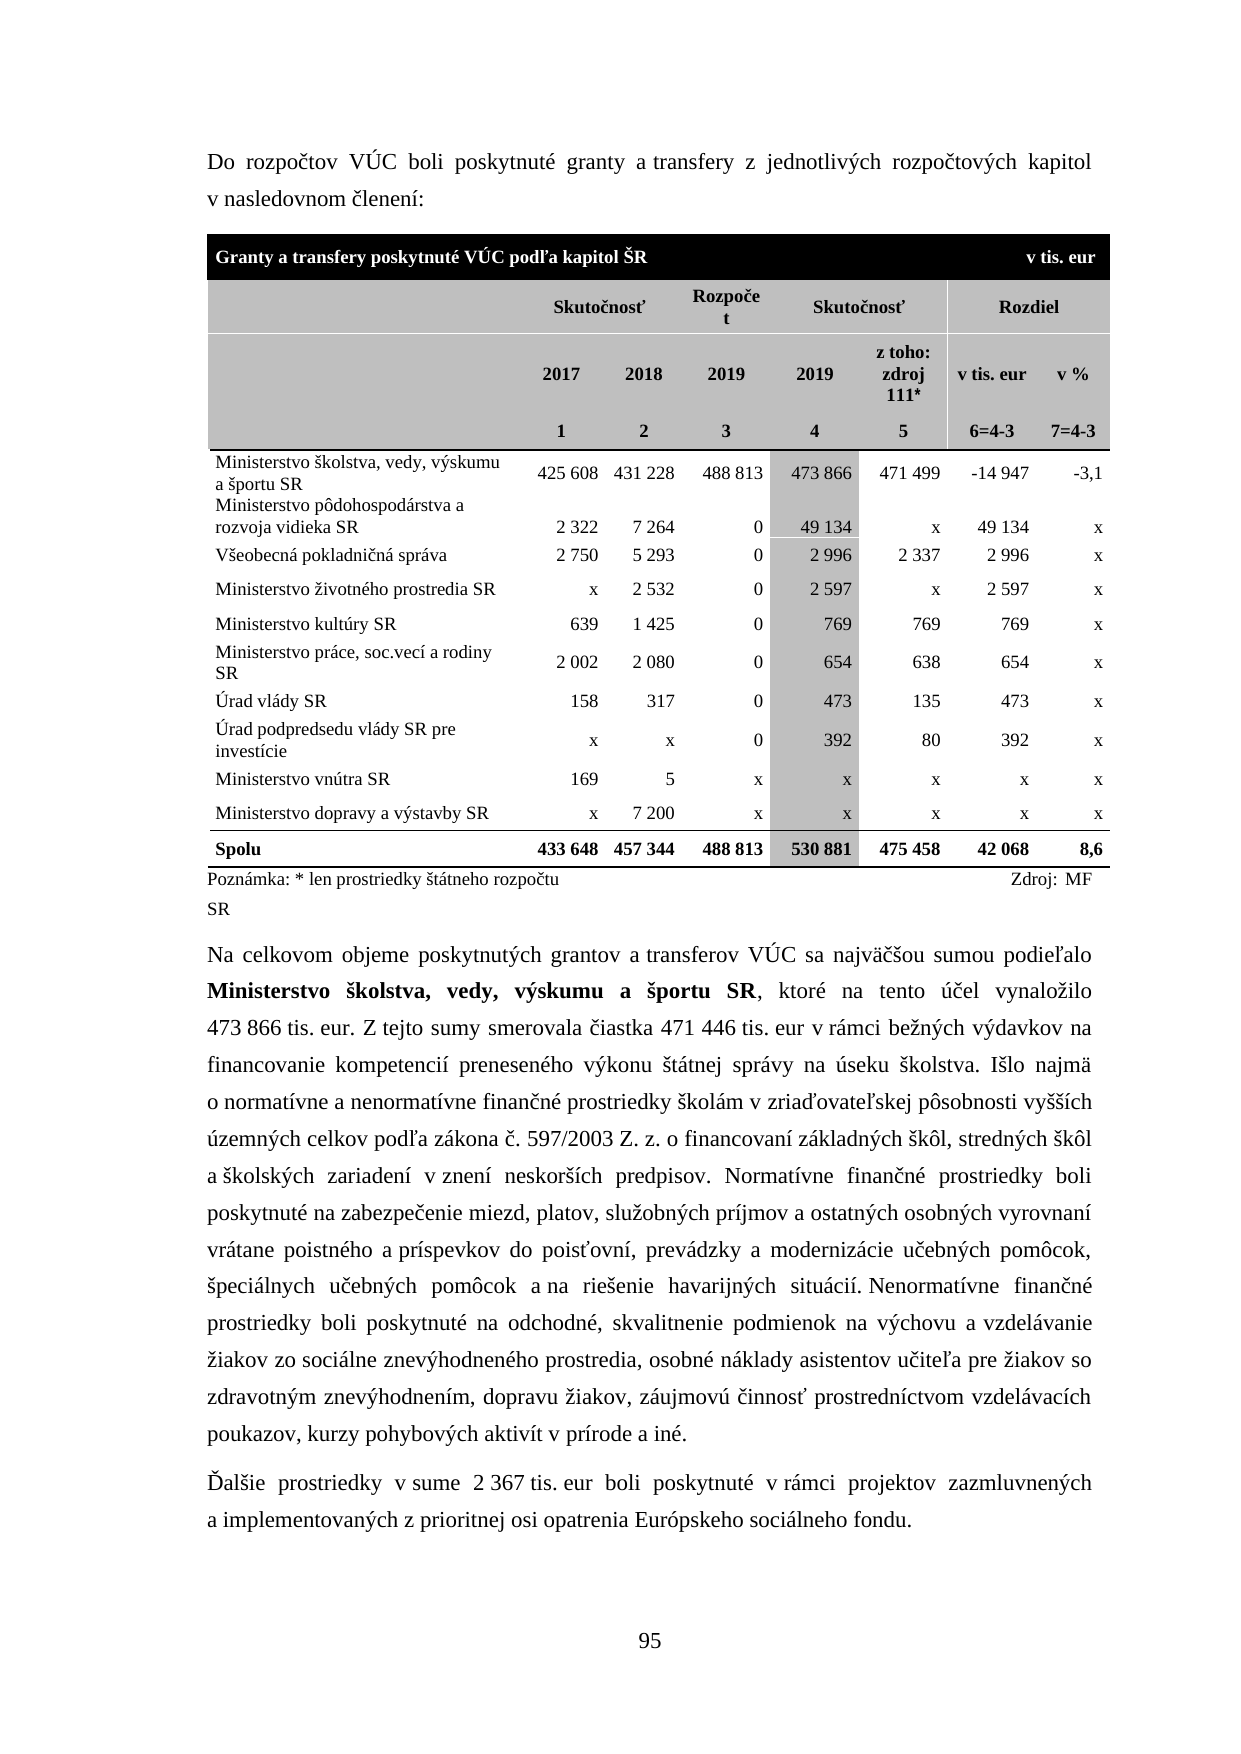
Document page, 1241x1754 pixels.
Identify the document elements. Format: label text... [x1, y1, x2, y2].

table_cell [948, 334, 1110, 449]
text Poznámka: * len prostriedky štátneho rozpočtu Zdroj: MF SR [207, 868, 1092, 919]
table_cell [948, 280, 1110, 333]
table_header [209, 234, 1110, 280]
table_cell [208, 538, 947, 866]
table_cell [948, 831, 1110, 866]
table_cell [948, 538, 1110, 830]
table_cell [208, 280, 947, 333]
text Na celkovom objeme poskytnutých grantov a transferov VÚC sa najväčšou sumou podieľalo Ministerstvo školstva, vedy, výskumu a športu SR, ktoré na tento účel vynaložilo 473 866 tis. eur. Z tejto sumy smerovala čiastka 471 446 tis. eur v rámci bežných výdavkov na financovanie kompetencií preneseného výkonu štátnej správy na úseku školstva. Išlo najmä o normatívne a nenormatívne finančné prostriedky školám v zriaďovateľskej pôsobnosti vyšších územných celkov podľa zákona č. 597/2003 Z. z. o financovaní základných škôl, stredných škôl a školských zariadení v znení neskorších predpisov. Normatívne finančné prostriedky boli poskytnuté na zabezpečenie miezd, platov, služobných príjmov a ostatných osobných vyrovnaní vrátane poistného a príspevkov do poisťovní, prevádzky a modernizácie učebných pomôcok, špeciálnych učebných pomôcok a na riešenie havarijných situácií. Nenormatívne finančné prostriedky boli poskytnuté na odchodné, skvalitnenie podmienok na výchovu a vzdelávanie žiakov zo sociálne znevýhodneného prostredia, osobné náklady asistentov učiteľa pre žiakov so zdravotným znevýhodnením, dopravu žiakov, záujmovú činnosť prostredníctvom vzdelávacích poukazov, kurzy pohybových aktivít v prírode a iné. [207, 941, 1092, 1446]
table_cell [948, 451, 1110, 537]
text Ďalšie prostriedky v sume 2 367 tis. eur boli poskytnuté v rámci projektov zazmluvnených a implementovaných z prioritnej osi opatrenia Európskeho sociálneho fondu. [207, 1469, 1092, 1533]
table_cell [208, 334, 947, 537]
text Do rozpočtov VÚC boli poskytnuté granty a transfery z jednotlivých rozpočtových kapitol v nasledovnom členení: [207, 148, 1092, 211]
